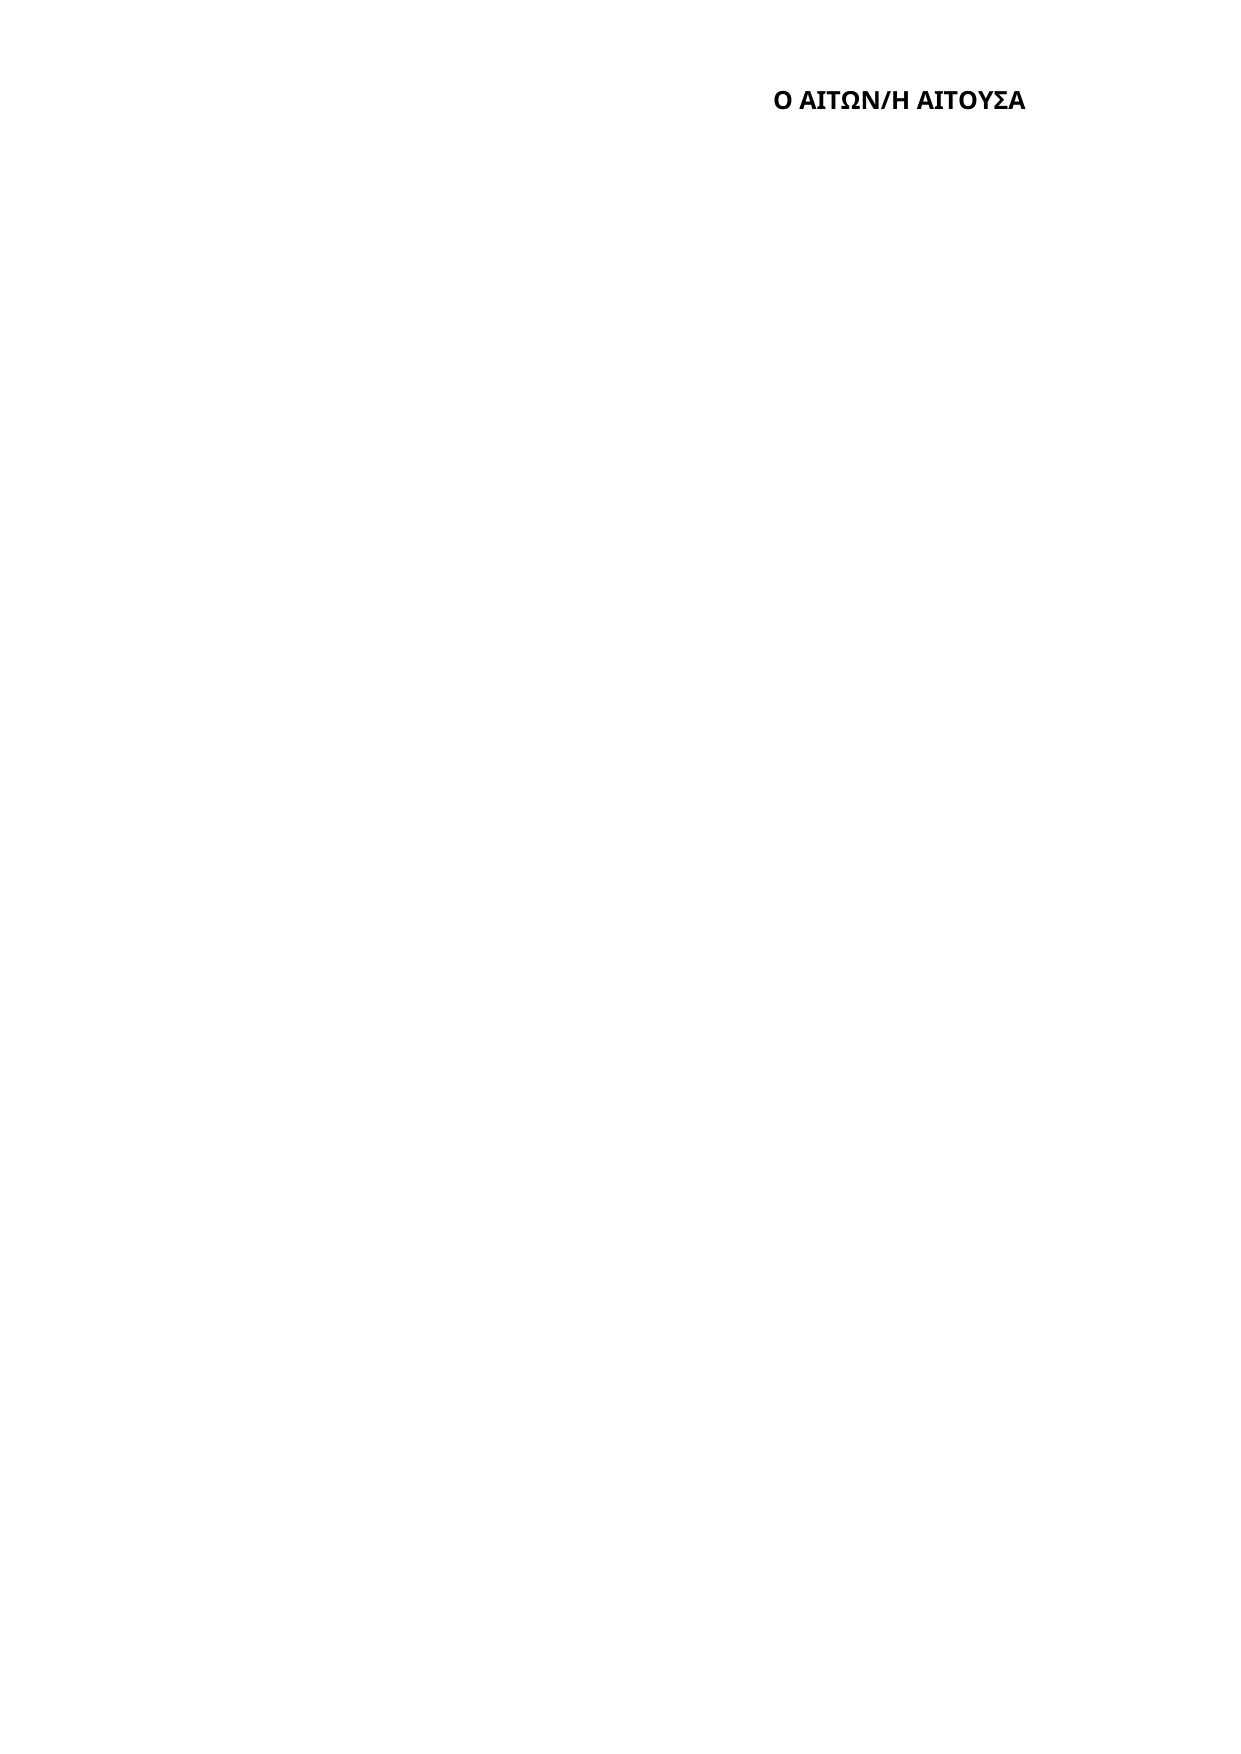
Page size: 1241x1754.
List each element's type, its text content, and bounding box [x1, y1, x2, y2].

text Ο ΑΙΤΩΝ/Η ΑΙΤΟΥΣΑ [118, 89, 1122, 114]
